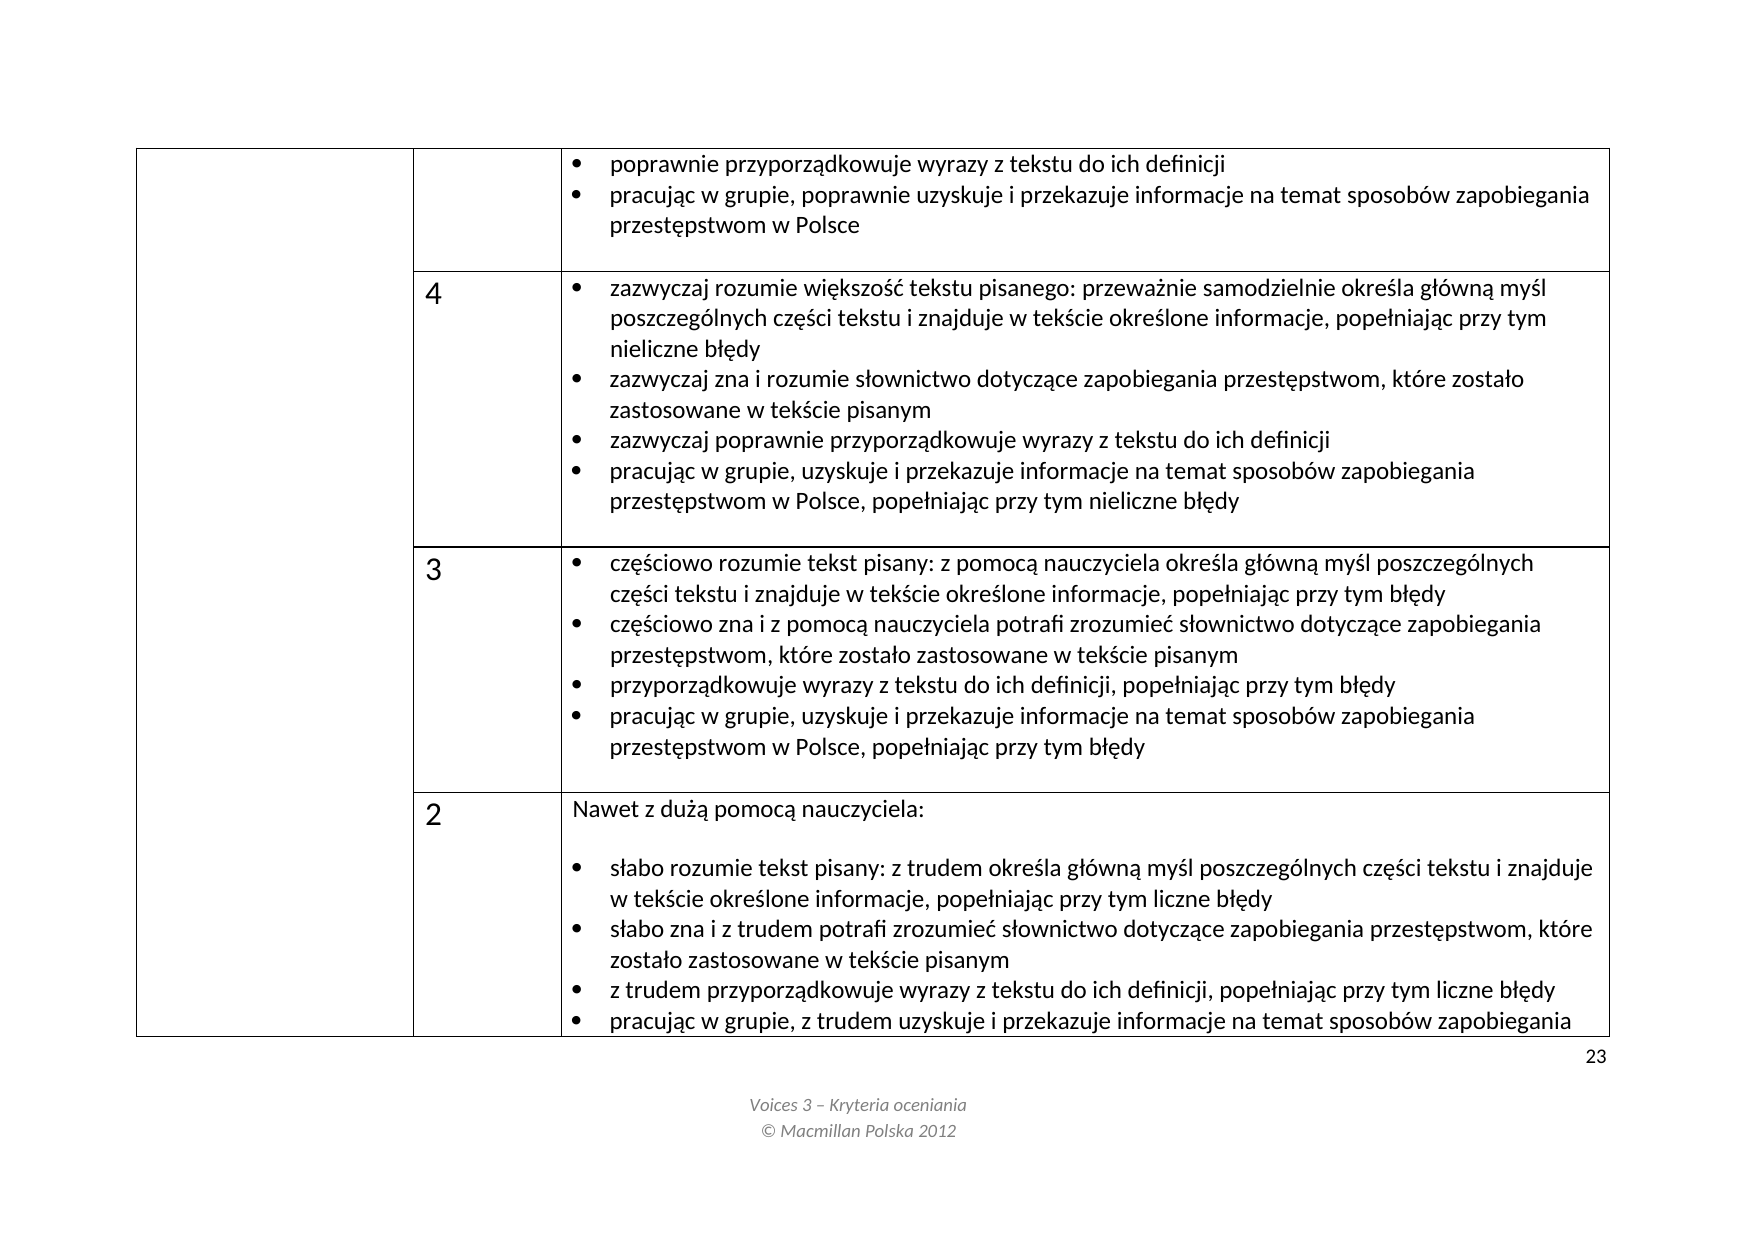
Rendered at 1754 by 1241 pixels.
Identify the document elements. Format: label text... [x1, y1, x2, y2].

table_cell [562, 793, 1609, 1036]
table_cell zazwyczaj rozumie większość tekstu pisanego: przeważnie samodzielnie określa główną myśl poszczególnych części tekstu i znajduje w tekście określone informacje, popełniając przy tym nieliczne błędy zazwyczaj zna i rozumie słownictwo dotyczące zapobiegania przestępstwom, które zostało zastosowane w tekście pisanym zazwyczaj poprawnie przyporządkowuje wyrazy z tekstu do ich definicji pracując w grupie, uzyskuje i przekazuje informacje na temat sposobów zapobiegania przestępstwom w Polsce, popełniając przy tym nieliczne błędy [562, 272, 1609, 546]
table_cell 3 [414, 548, 561, 792]
table_cell 5 [414, 149, 561, 271]
table_cell 4 [414, 272, 561, 546]
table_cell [562, 149, 1609, 271]
table_cell częściowo rozumie tekst pisany: z pomocą nauczyciela określa główną myśl poszczególnych części tekstu i znajduje w tekście określone informacje, popełniając przy tym błędy częściowo zna i z pomocą nauczyciela potrafi zrozumieć słownictwo dotyczące zapobiegania przestępstwom, które zostało zastosowane w tekście pisanym przyporządkowuje wyrazy z tekstu do ich definicji, popełniając przy tym błędy pracując w grupie, uzyskuje i przekazuje informacje na temat sposobów zapobiegania przestępstwom w Polsce, popełniając przy tym błędy [562, 548, 1609, 792]
table_cell 2 [414, 793, 561, 1036]
